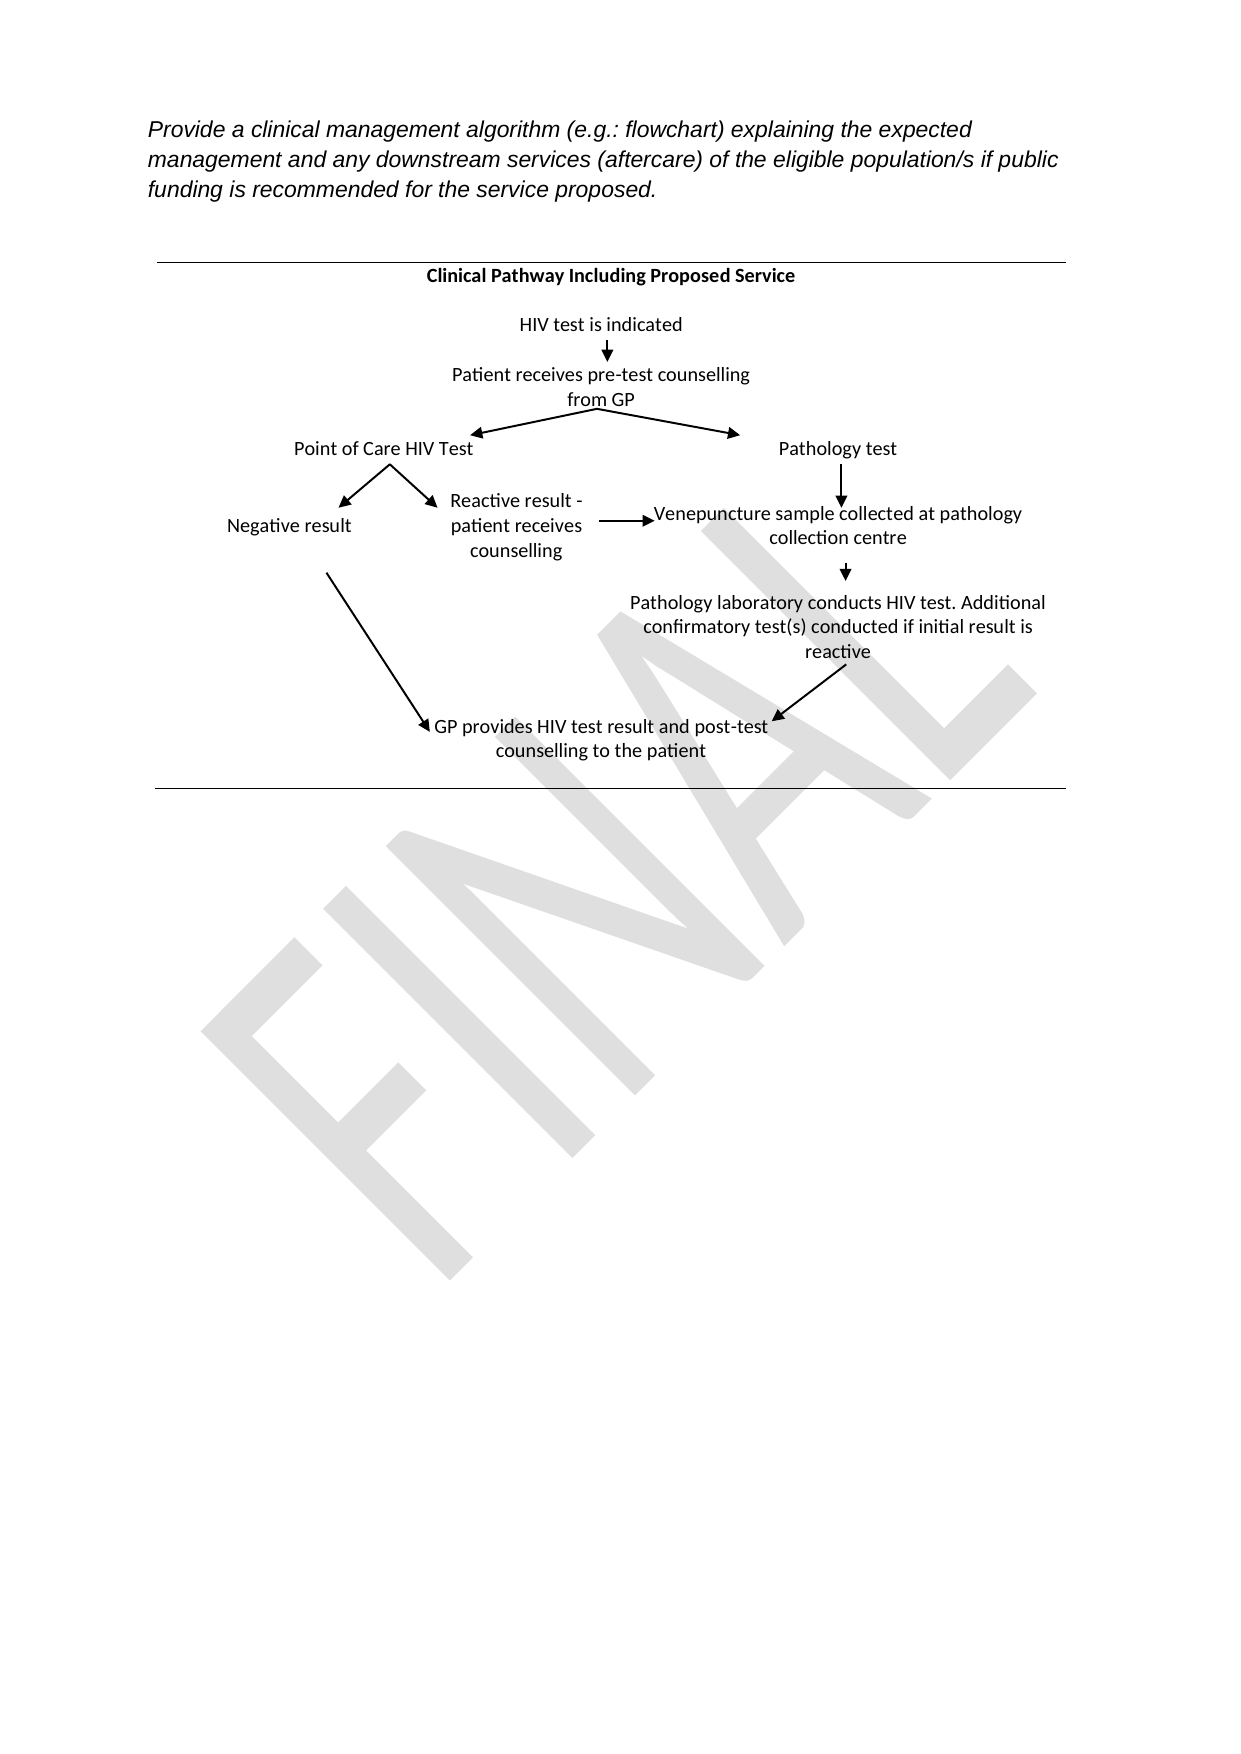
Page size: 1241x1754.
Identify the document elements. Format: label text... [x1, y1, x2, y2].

text Provide a clinical management algorithm (e.g.: flowchart) explaining the expected management and any downstream services (aftercare) of the eligible population/s if public funding is recommended for the service proposed. [148, 116, 1090, 203]
